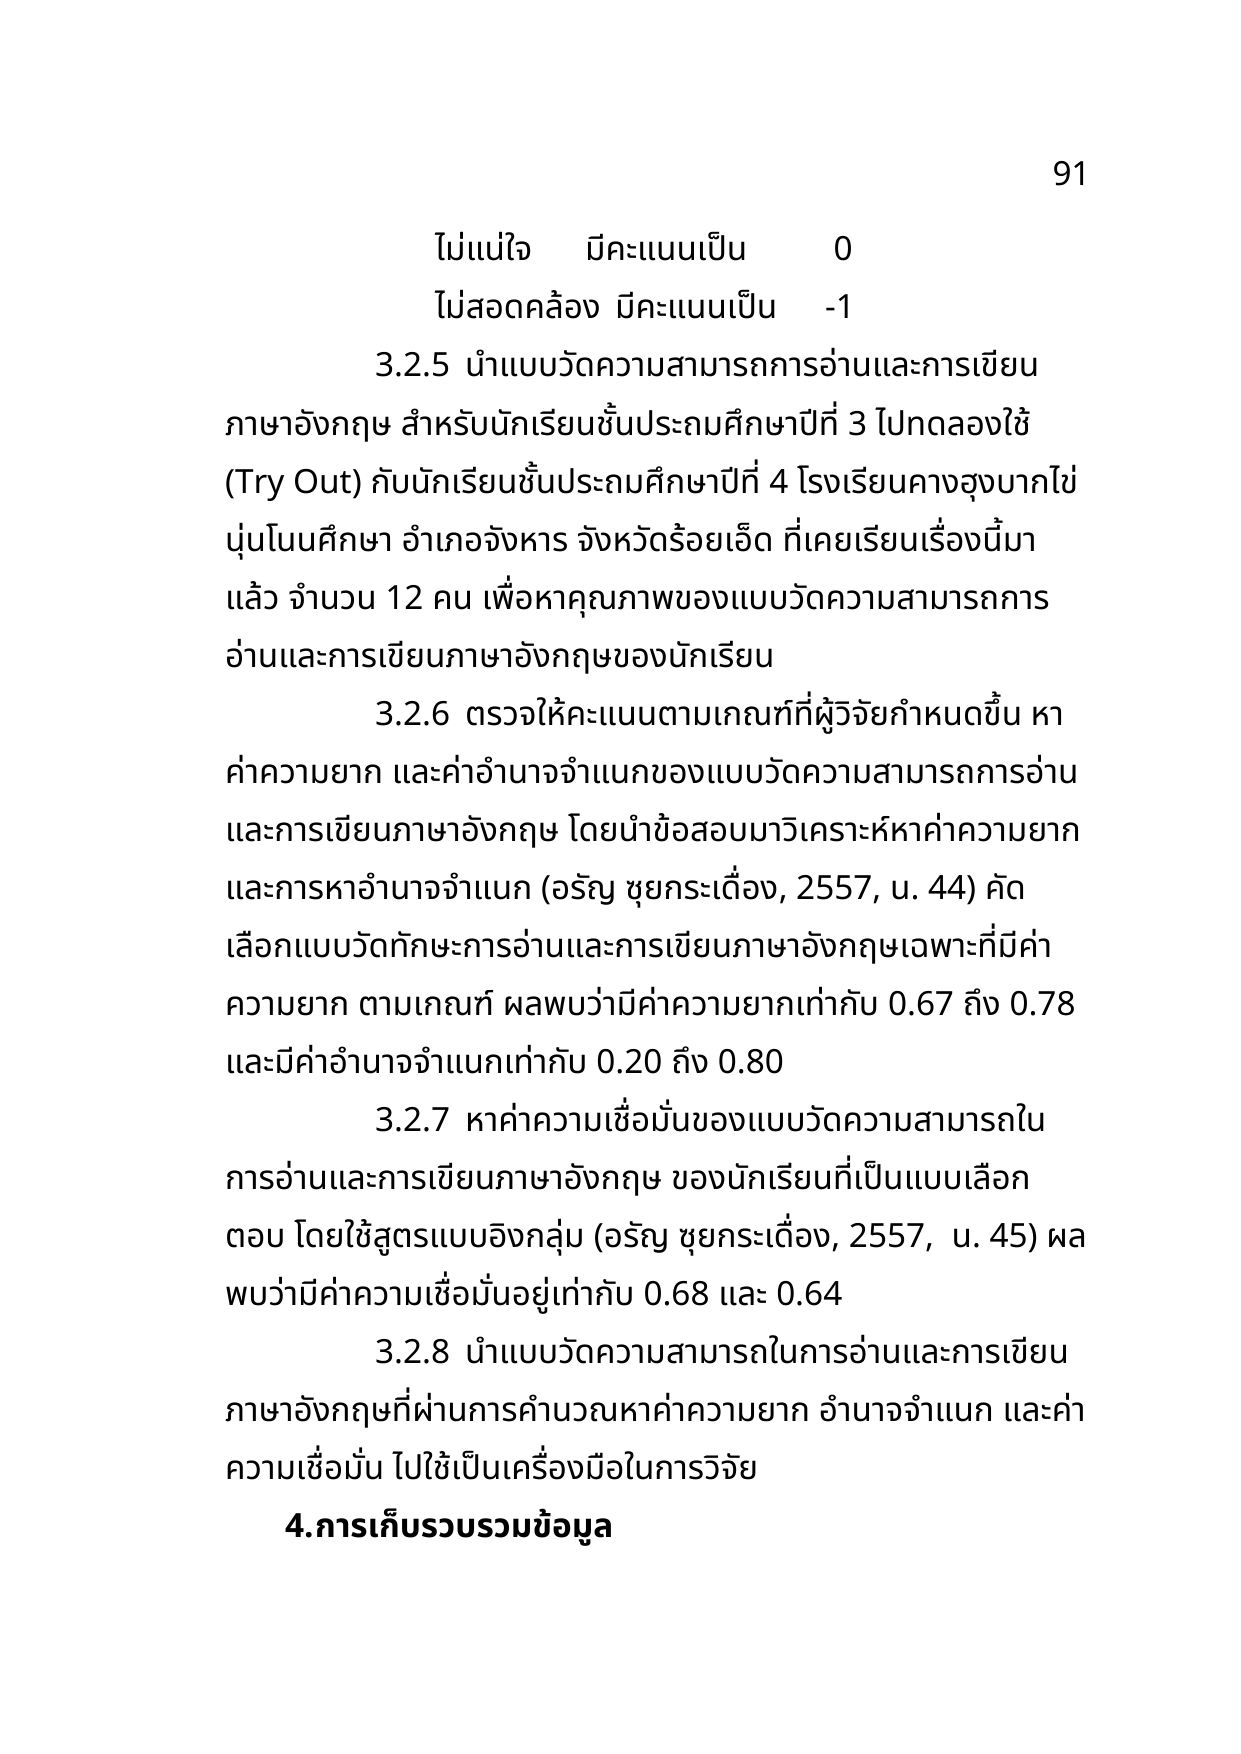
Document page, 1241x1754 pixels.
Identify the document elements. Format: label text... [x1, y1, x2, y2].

text 3.2.7 หาค่าความเชื่อมั่นของแบบวัดความสามารถในการอ่านและการเขียนภาษาอังกฤษ ของนักเรียนที่เป็นแบบเลือกตอบ โดยใช้สูตรแบบอิงกลุ่ม (อรัญ ซุยกระเดื่อง, 2557, น. 45) ผลพบว่ามีค่าความเชื่อมั่นอยู่เท่ากับ 0.68 และ 0.64 [225, 1096, 1090, 1321]
text 3.2.8 นำแบบวัดความสามารถในการอ่านและการเขียนภาษาอังกฤษที่ผ่านการคำนวณหาค่าความยาก อำนาจจำแนก และค่าความเชื่อมั่น ไปใช้เป็นเครื่องมือในการวิจัย [225, 1328, 1090, 1494]
text ไม่แน่ใจ มีคะแนนเป็น 0 [225, 225, 1090, 276]
text 4. การเก็บรวบรวมข้อมูล [225, 1502, 1090, 1553]
text 3.2.5 นำแบบวัดความสามารถการอ่านและการเขียนภาษาอังกฤษ สำหรับนักเรียนชั้นประถมศึกษาปีที่ 3 ไปทดลองใช้ (Try Out) กับนักเรียนชั้นประถมศึกษาปีที่ 4 โรงเรียนคางฮุงบากไข่นุ่นโนนศึกษา อำเภอจังหาร จังหวัดร้อยเอ็ด ที่เคยเรียนเรื่องนี้มาแล้ว จำนวน 12 คน เพื่อหาคุณภาพของแบบวัดความสามารถการอ่านและการเขียนภาษาอังกฤษของนักเรียน [225, 341, 1090, 682]
text 3.2.6 ตรวจให้คะแนนตามเกณฑ์ที่ผู้วิจัยกำหนดขึ้น หาค่าความยาก และค่าอำนาจจำแนกของแบบวัดความสามารถการอ่านและการเขียนภาษาอังกฤษ โดยนำข้อสอบมาวิเคราะห์หาค่าความยากและการหาอำนาจจำแนก (อรัญ ซุยกระเดื่อง, 2557, น. 44) คัดเลือกแบบวัดทักษะการอ่านและการเขียนภาษาอังกฤษเฉพาะที่มีค่าความยาก ตามเกณฑ์ ผลพบว่ามีค่าความยากเท่ากับ 0.67 ถึง 0.78 และมีค่าอำนาจจำแนกเท่ากับ 0.20 ถึง 0.80 [225, 689, 1090, 1088]
text ไม่สอดคล้อง มีคะแนนเป็น -1 [225, 283, 1090, 334]
